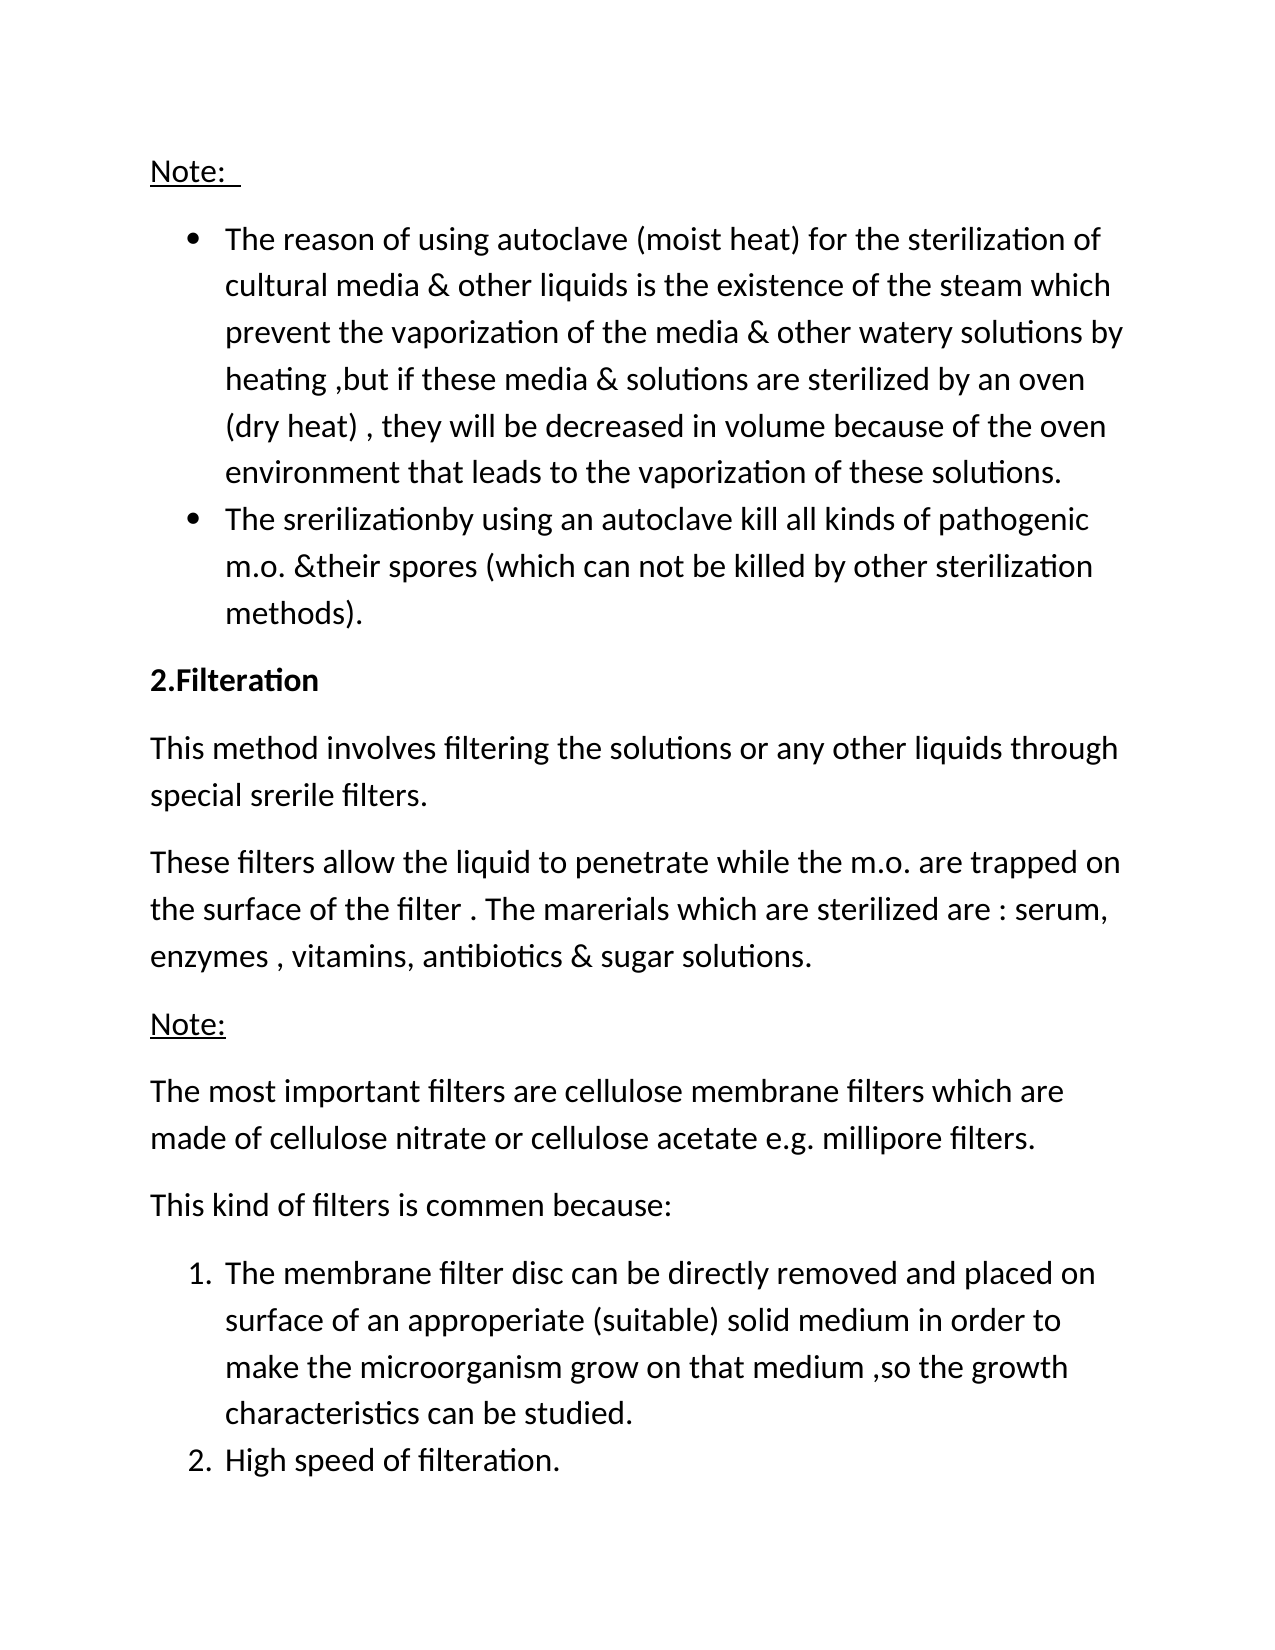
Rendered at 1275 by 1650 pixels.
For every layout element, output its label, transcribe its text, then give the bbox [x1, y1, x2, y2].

text Note: [150, 150, 1125, 191]
text Note: [150, 1002, 1125, 1043]
list The reason of using autoclave (moist heat) for the sterilization of cultural media & other liquids is the existence of the steam which prevent the vaporization of the media & other watery solutions by heating ,but if these media & solutions are sterilized by an oven (dry heat) , they will be decreased in volume because of the oven environment that leads to the vaporization of these solutions. [187, 218, 1125, 492]
list High speed of filteration. [187, 1439, 1125, 1480]
text 2.Filteration [150, 659, 1125, 700]
list The membrane filter disc can be directly removed and placed on surface of an approperiate (suitable) solid medium in order to make the microorganism grow on that medium ,so the growth characteristics can be studied. [187, 1252, 1125, 1433]
text The most important filters are cellulose membrane filters which are made of cellulose nitrate or cellulose acetate e.g. millipore filters. [150, 1070, 1125, 1158]
text These filters allow the liquid to penetrate while the m.o. are trapped on the surface of the filter . The marerials which are sterilized are : serum, enzymes , vitamins, antibiotics & sugar solutions. [150, 841, 1125, 976]
text This kind of filters is commen because: [150, 1184, 1125, 1225]
text This method involves filtering the solutions or any other liquids through special srerile filters. [150, 727, 1125, 814]
list The srerilizationby using an autoclave kill all kinds of pathogenic m.o. &their spores (which can not be killed by other sterilization methods). [187, 498, 1125, 632]
